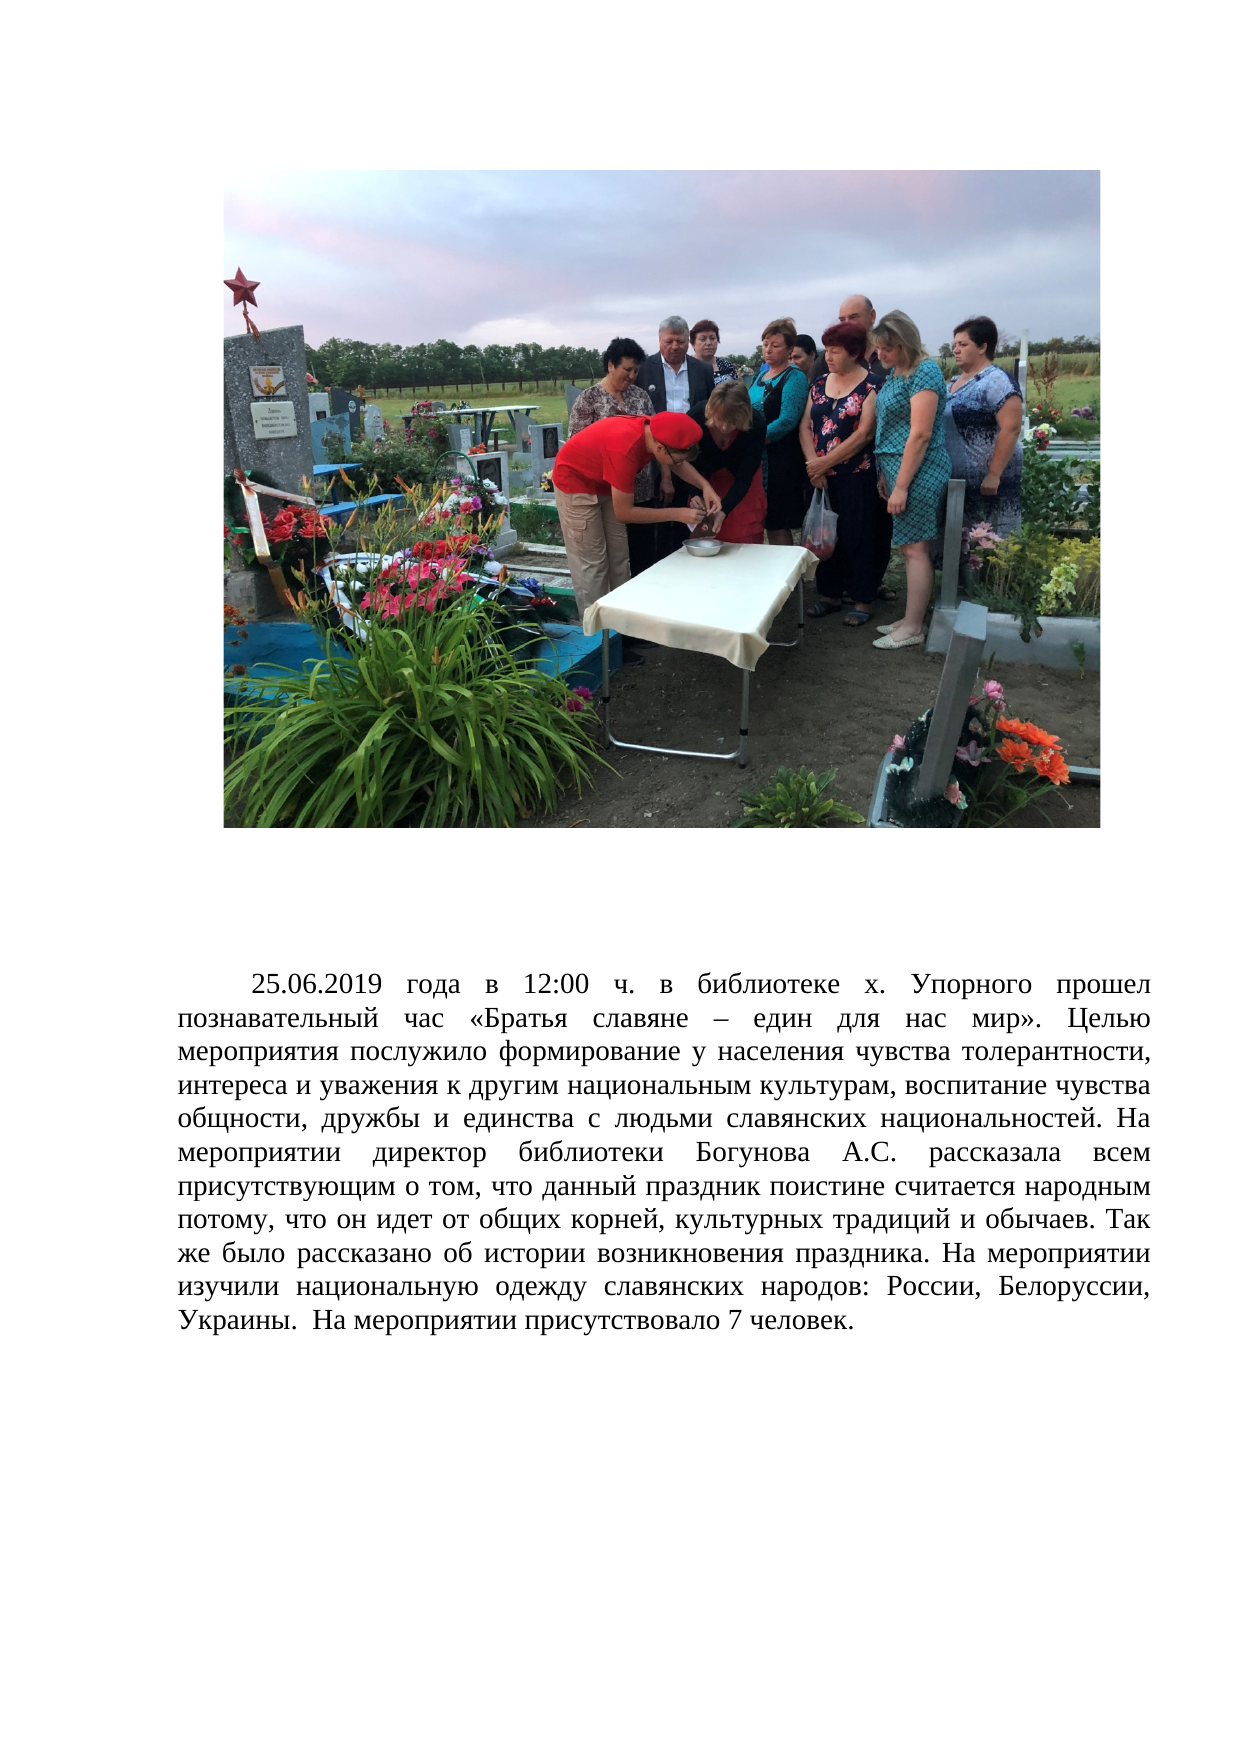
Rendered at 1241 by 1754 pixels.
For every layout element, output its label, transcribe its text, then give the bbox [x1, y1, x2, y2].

picture [223, 170, 1101, 826]
text 25.06.2019 года в 12:00 ч. в библиотеке х. Упорного прошел познавательный час «Братья славяне – един для нас мир». Целью мероприятия послужило формирование у населения чувства толерантности, интереса и уважения к другим национальным культурам, воспитание чувства общности, дружбы и единства с людьми славянских национальностей. На мероприятии директор библиотеки Богунова А.С. рассказала всем присутствующим о том, что данный праздник поистине считается народным потому, что он идет от общих корней, культурных традиций и обычаев. Так же было рассказано об истории возникновения праздника. На мероприятии изучили национальную одежду славянских народов: России, Белоруссии, Украины. На мероприятии присутствовало 7 человек. [177, 966, 1152, 1067]
text 25.06.2019 года в 12:00 ч. в библиотеке х. Упорного прошел познавательный час «Братья славяне – един для нас мир». Целью мероприятия послужило формирование у населения чувства толерантности, интереса и уважения к другим национальным культурам, воспитание чувства общности, дружбы и единства с людьми славянских национальностей. На мероприятии директор библиотеки Богунова А.С. рассказала всем присутствующим о том, что данный праздник поистине считается народным потому, что он идет от общих корней, культурных традиций и обычаев. Так же было рассказано об истории возникновения праздника. На мероприятии изучили национальную одежду славянских народов: России, Белоруссии, Украины. На мероприятии присутствовало 7 человек. [177, 1201, 1152, 1335]
